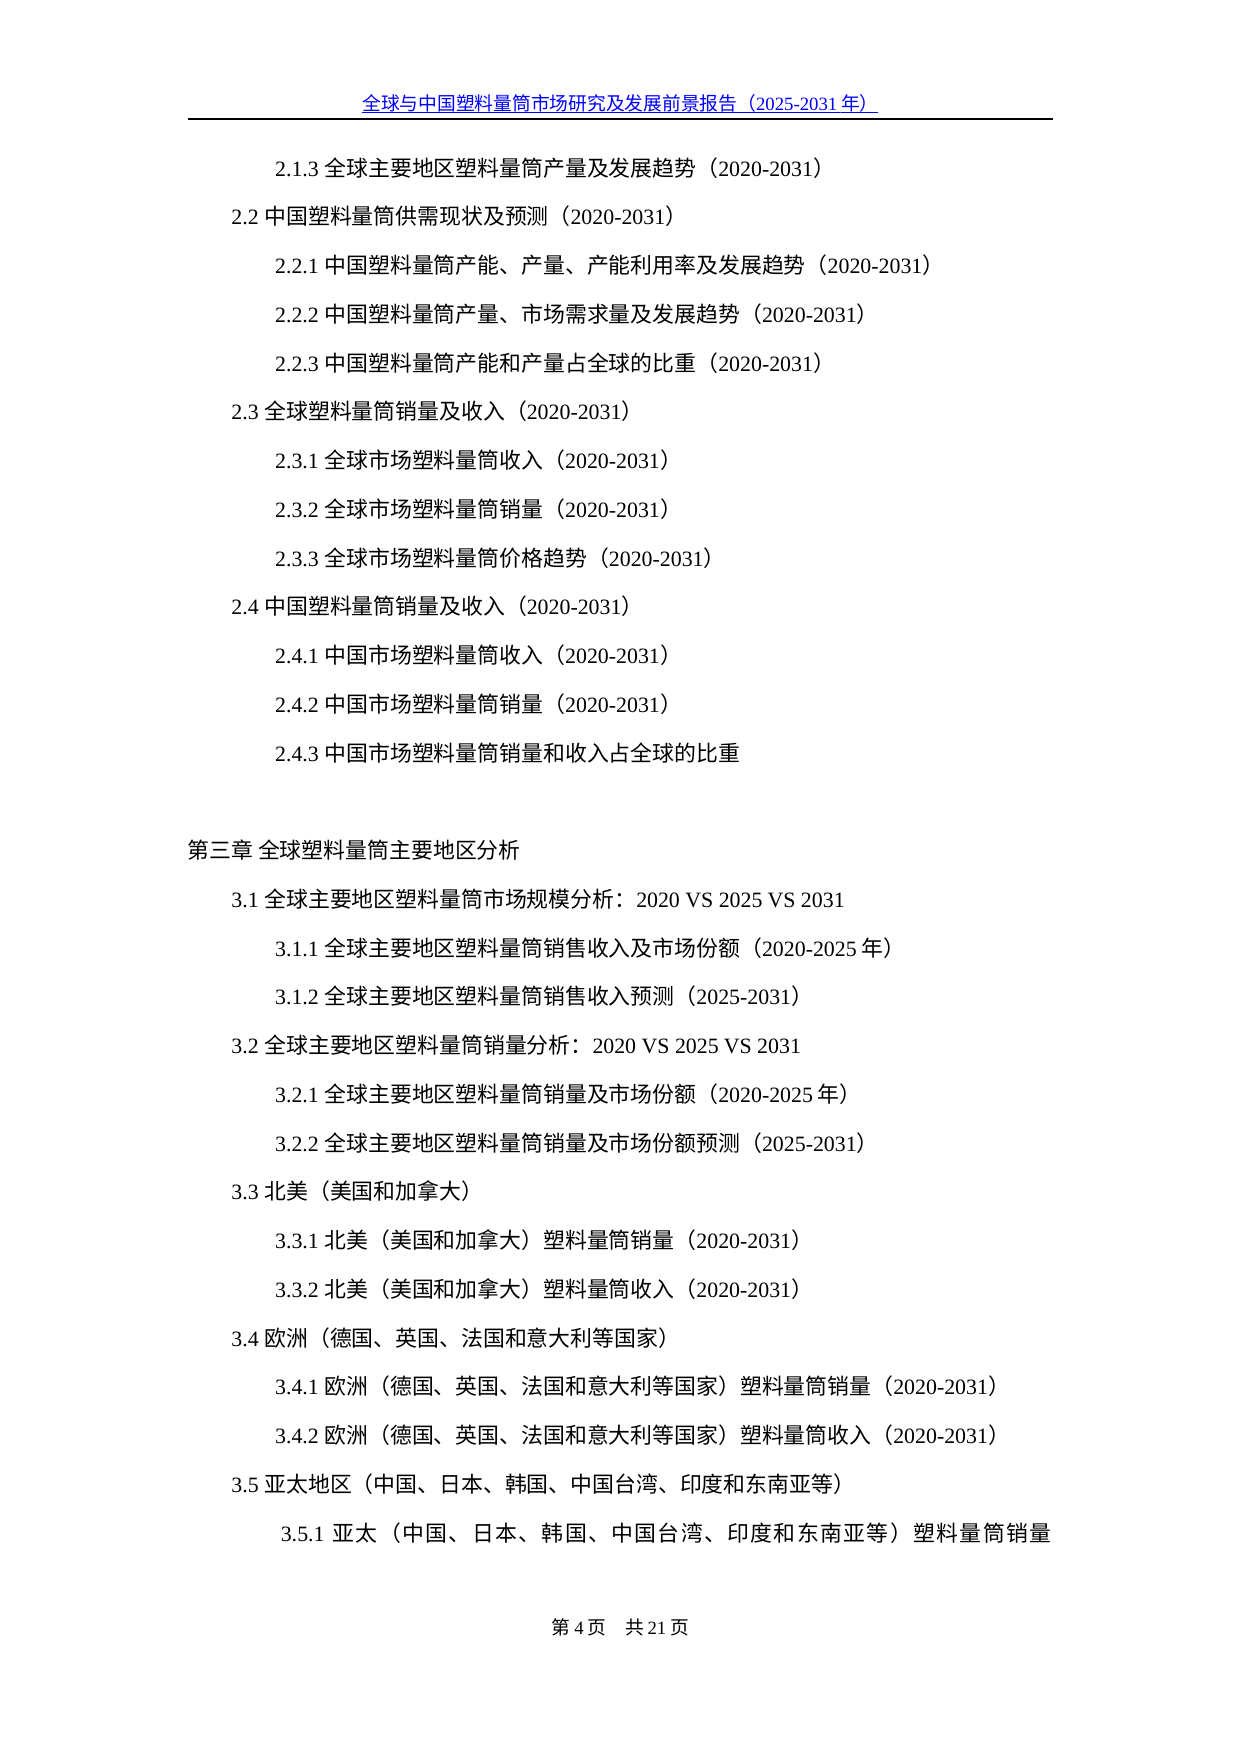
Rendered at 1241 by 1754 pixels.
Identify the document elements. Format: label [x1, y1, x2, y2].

text [187, 150, 1053, 1548]
